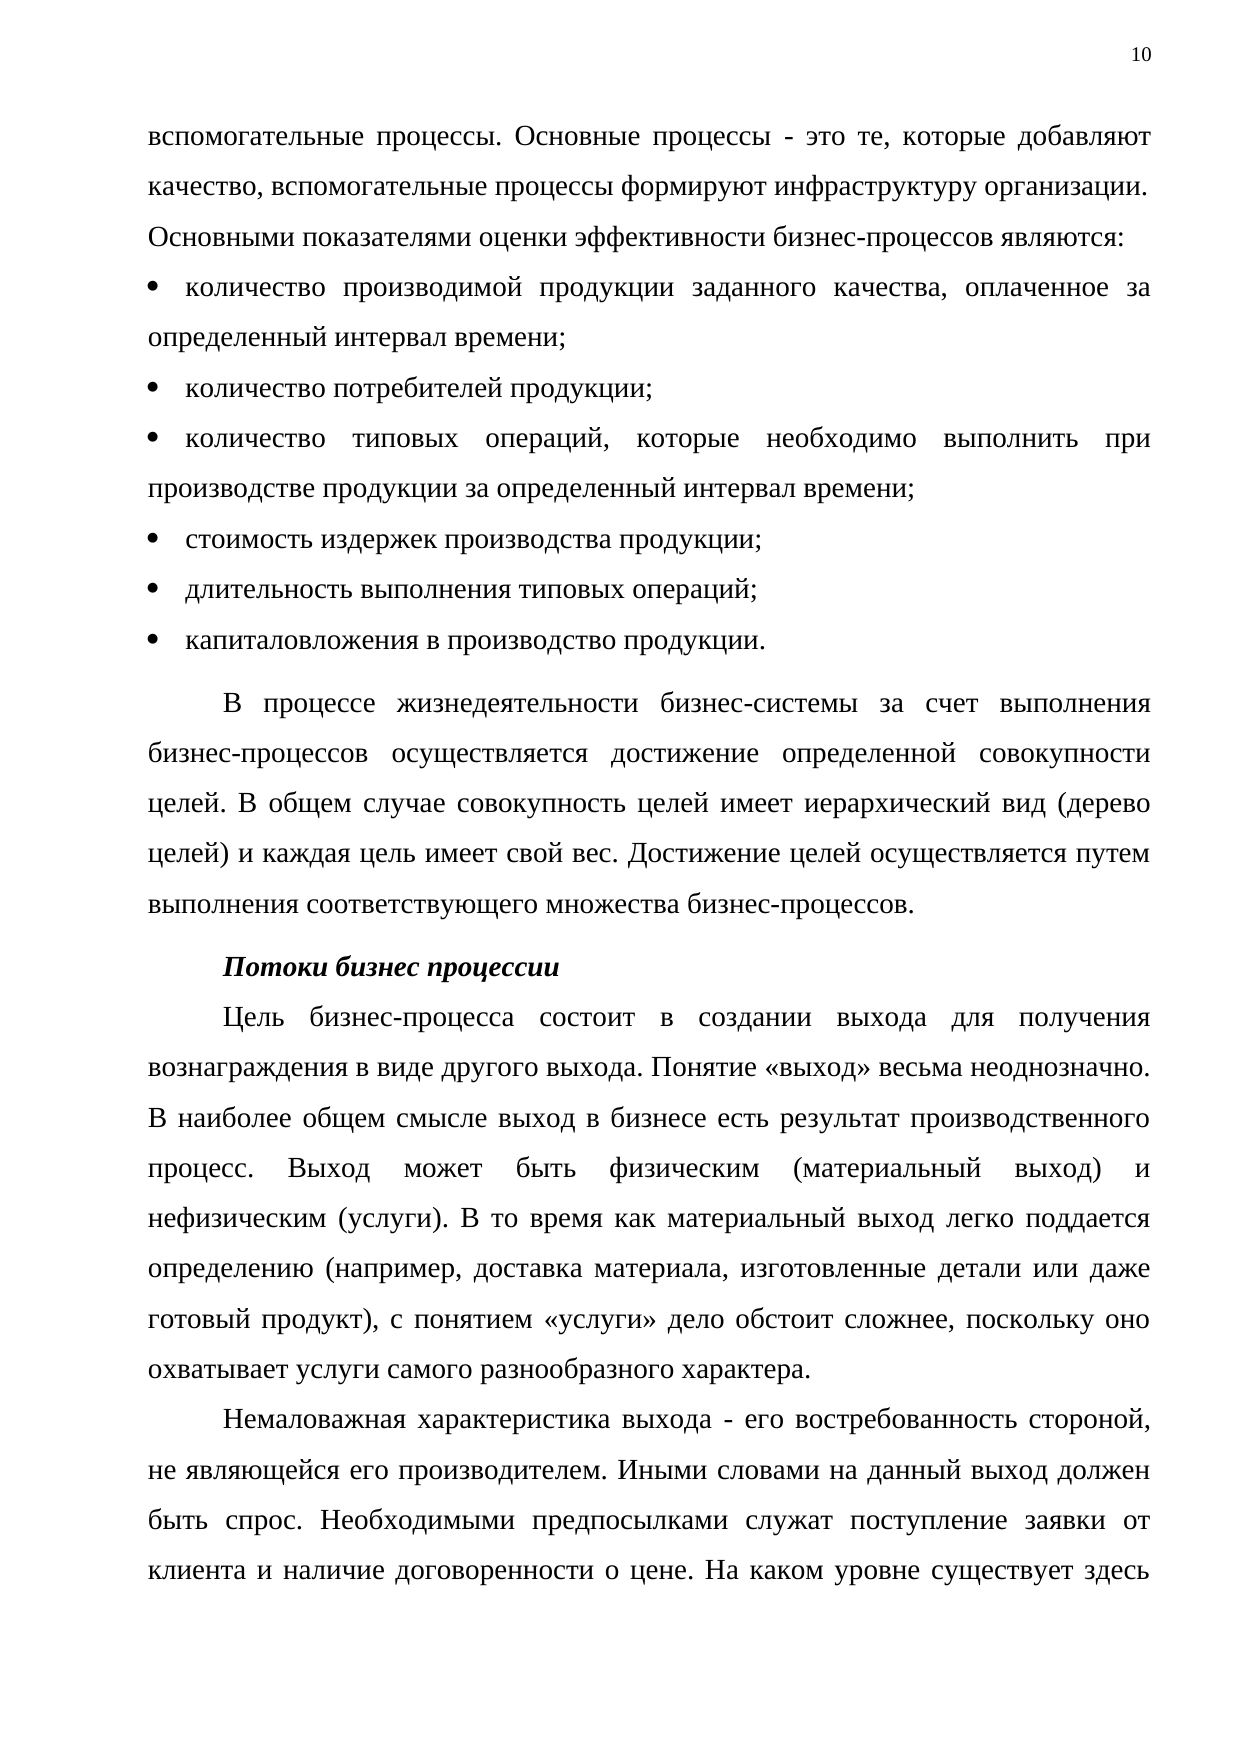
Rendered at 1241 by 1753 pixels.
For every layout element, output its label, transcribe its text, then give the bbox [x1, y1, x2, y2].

list стоимость издержек производства продукции; [148, 521, 1152, 554]
list капиталовложения в производство продукции. [148, 622, 1152, 655]
text Цель бизнес-процесса состоит в создании выхода для получения вознаграждения в виде другого выхода. Понятие «выход» весьма неоднозначно. В наиболее общем смысле выход в бизнесе есть результат производственного процесс. Выход может быть физическим (материальный выход) и нефизическим (услуги). В то время как материальный выход легко поддается определению (например, доставка материала, изготовленные детали или даже готовый продукт), с понятием «услуги» дело обстоит сложнее, поскольку оно охватывает услуги самого разнообразного характера. [148, 999, 1152, 1385]
text В процессе жизнедеятельности бизнес-системы за счет выполнения бизнес-процессов осуществляется достижение определенной совокупности целей. В общем случае совокупность целей имеет иерархический вид (дерево целей) и каждая цель имеет свой вес. Достижение целей осуществляется путем выполнения соответствующего множества бизнес-процессов. [148, 685, 1152, 919]
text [148, 118, 1152, 202]
list количество производимой продукции заданного качества, оплаченное за определенный интервал времени; [148, 269, 1152, 353]
list количество потребителей продукции; [148, 370, 1152, 403]
text Основными показателями оценки эффективности бизнес-процессов являются: [148, 219, 1152, 252]
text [148, 1402, 1152, 1586]
list длительность выполнения типовых операций; [148, 571, 1152, 605]
text Потоки бизнес процессии [148, 949, 1152, 982]
list количество типовых операций, которые необходимо выполнить при производстве продукции за определенный интервал времени; [148, 420, 1152, 504]
